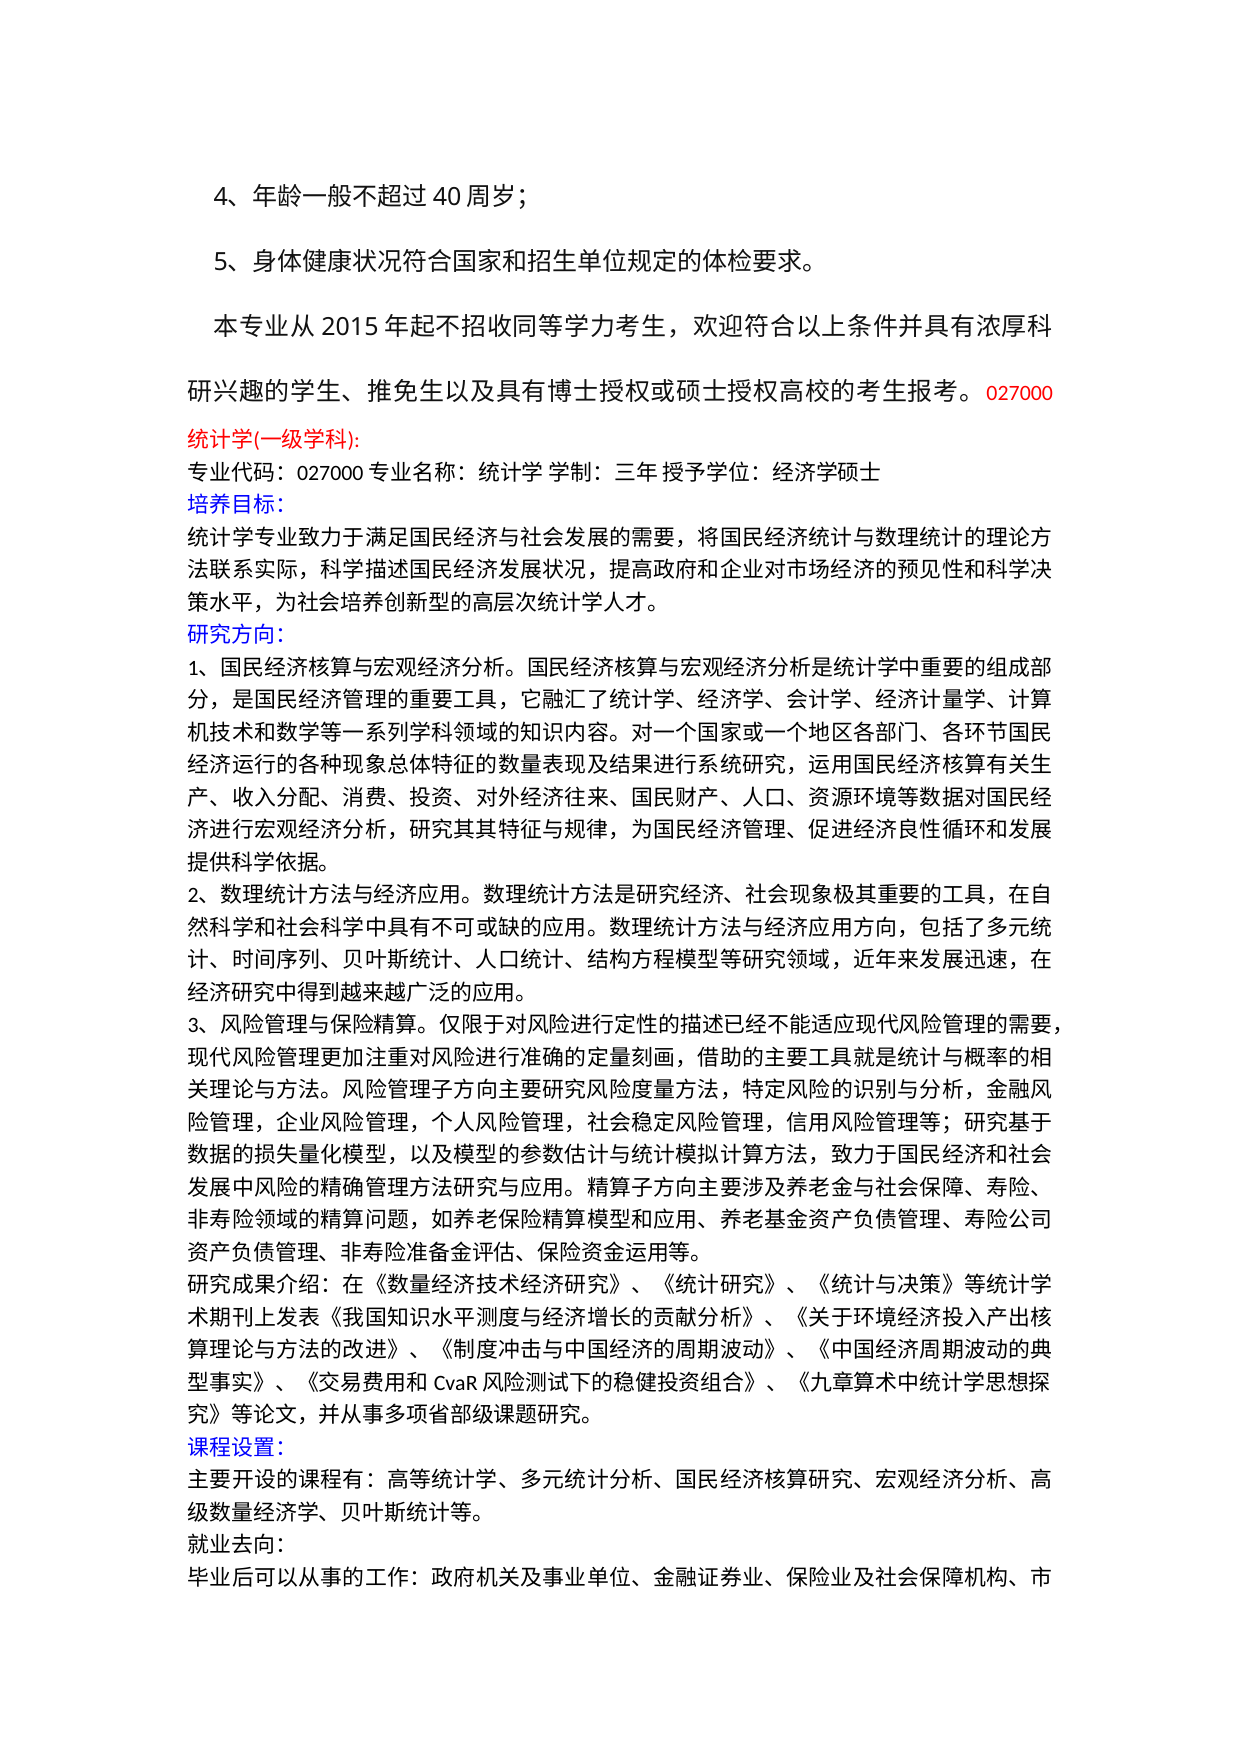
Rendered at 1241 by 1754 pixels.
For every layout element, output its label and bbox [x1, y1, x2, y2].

text [187, 162, 1053, 1592]
